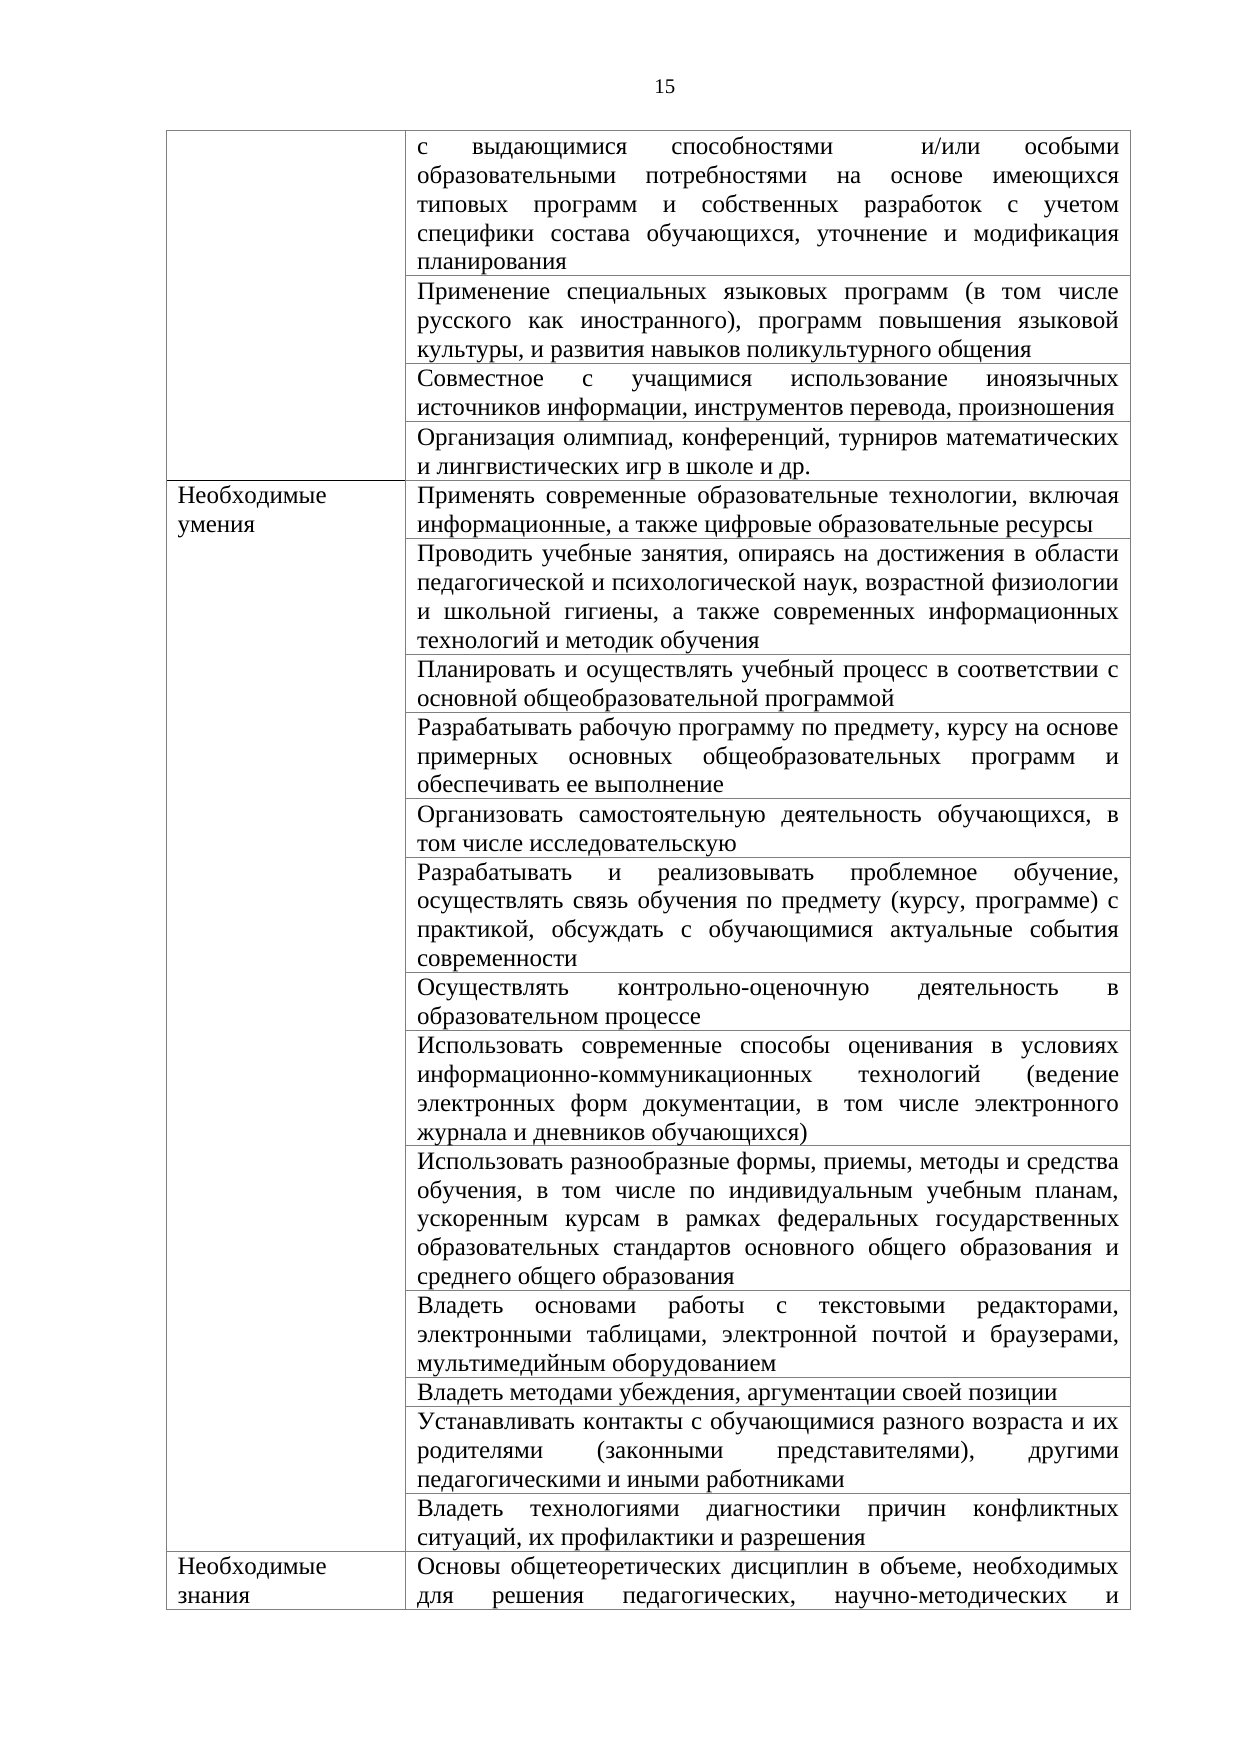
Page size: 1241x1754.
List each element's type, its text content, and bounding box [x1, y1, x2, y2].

table_cell Владеть основами работы с текстовыми редакторами, электронными таблицами, электронной почтой и браузерами, мультимедийным оборудованием [406, 1291, 1130, 1376]
table_cell Использовать разнообразные формы, приемы, методы и средства обучения, в том числе по индивидуальным учебным планам, ускоренным курсам в рамках федеральных государственных образовательных стандартов основного общего образования и среднего общего образования [406, 1146, 1130, 1290]
table_cell Применение специальных языковых программ (в том числе русского как иностранного), программ повышения языковой культуры, и развития навыков поликультурного общения [406, 276, 1130, 362]
table_cell Применять современные образовательные технологии, включая информационные, а также цифровые образовательные ресурсы [406, 481, 1130, 538]
table_cell Владеть технологиями диагностики причин конфликтных ситуаций, их профилактики и разрешения [406, 1494, 1130, 1551]
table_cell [406, 1552, 1130, 1608]
table_cell Совместное с учащимися использование иноязычных источников информации, инструментов перевода, произношения [406, 364, 1130, 421]
table_cell Осуществлять контрольно-оценочную деятельность в образовательном процессе [406, 973, 1130, 1030]
table_cell Владеть методами убеждения, аргументации своей позиции [406, 1378, 1130, 1406]
table_cell Разрабатывать и реализовывать проблемное обучение, осуществлять связь обучения по предмету (курсу, программе) с практикой, обсуждать с обучающимися актуальные события современности [406, 858, 1130, 972]
table_cell Планировать и осуществлять учебный процесс в соответствии с основной общеобразовательной программой [406, 655, 1130, 712]
table_cell Разрабатывать рабочую программу по предмету, курсу на основе примерных основных общеобразовательных программ и обеспечивать ее выполнение [406, 713, 1130, 798]
table_cell Использовать современные способы оценивания в условиях информационно-коммуникационных технологий (ведение электронных форм документации, в том числе электронного журнала и дневников обучающихся) [406, 1031, 1130, 1145]
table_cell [406, 131, 1130, 275]
table_cell Организация олимпиад, конференций, турниров математических и лингвистических игр в школе и др. [406, 422, 1130, 479]
table_cell Необходимые умения [167, 481, 405, 1551]
table_cell Устанавливать контакты с обучающимися разного возраста и их родителями (законными представителями), другими педагогическими и иными работниками [406, 1407, 1130, 1492]
table_cell Необходимые знания [167, 1552, 405, 1608]
table_cell Организовать самостоятельную деятельность обучающихся, в том числе исследовательскую [406, 799, 1130, 856]
table_cell Проводить учебные занятия, опираясь на достижения в области педагогической и психологической наук, возрастной физиологии и школьной гигиены, а также современных информационных технологий и методик обучения [406, 539, 1130, 653]
